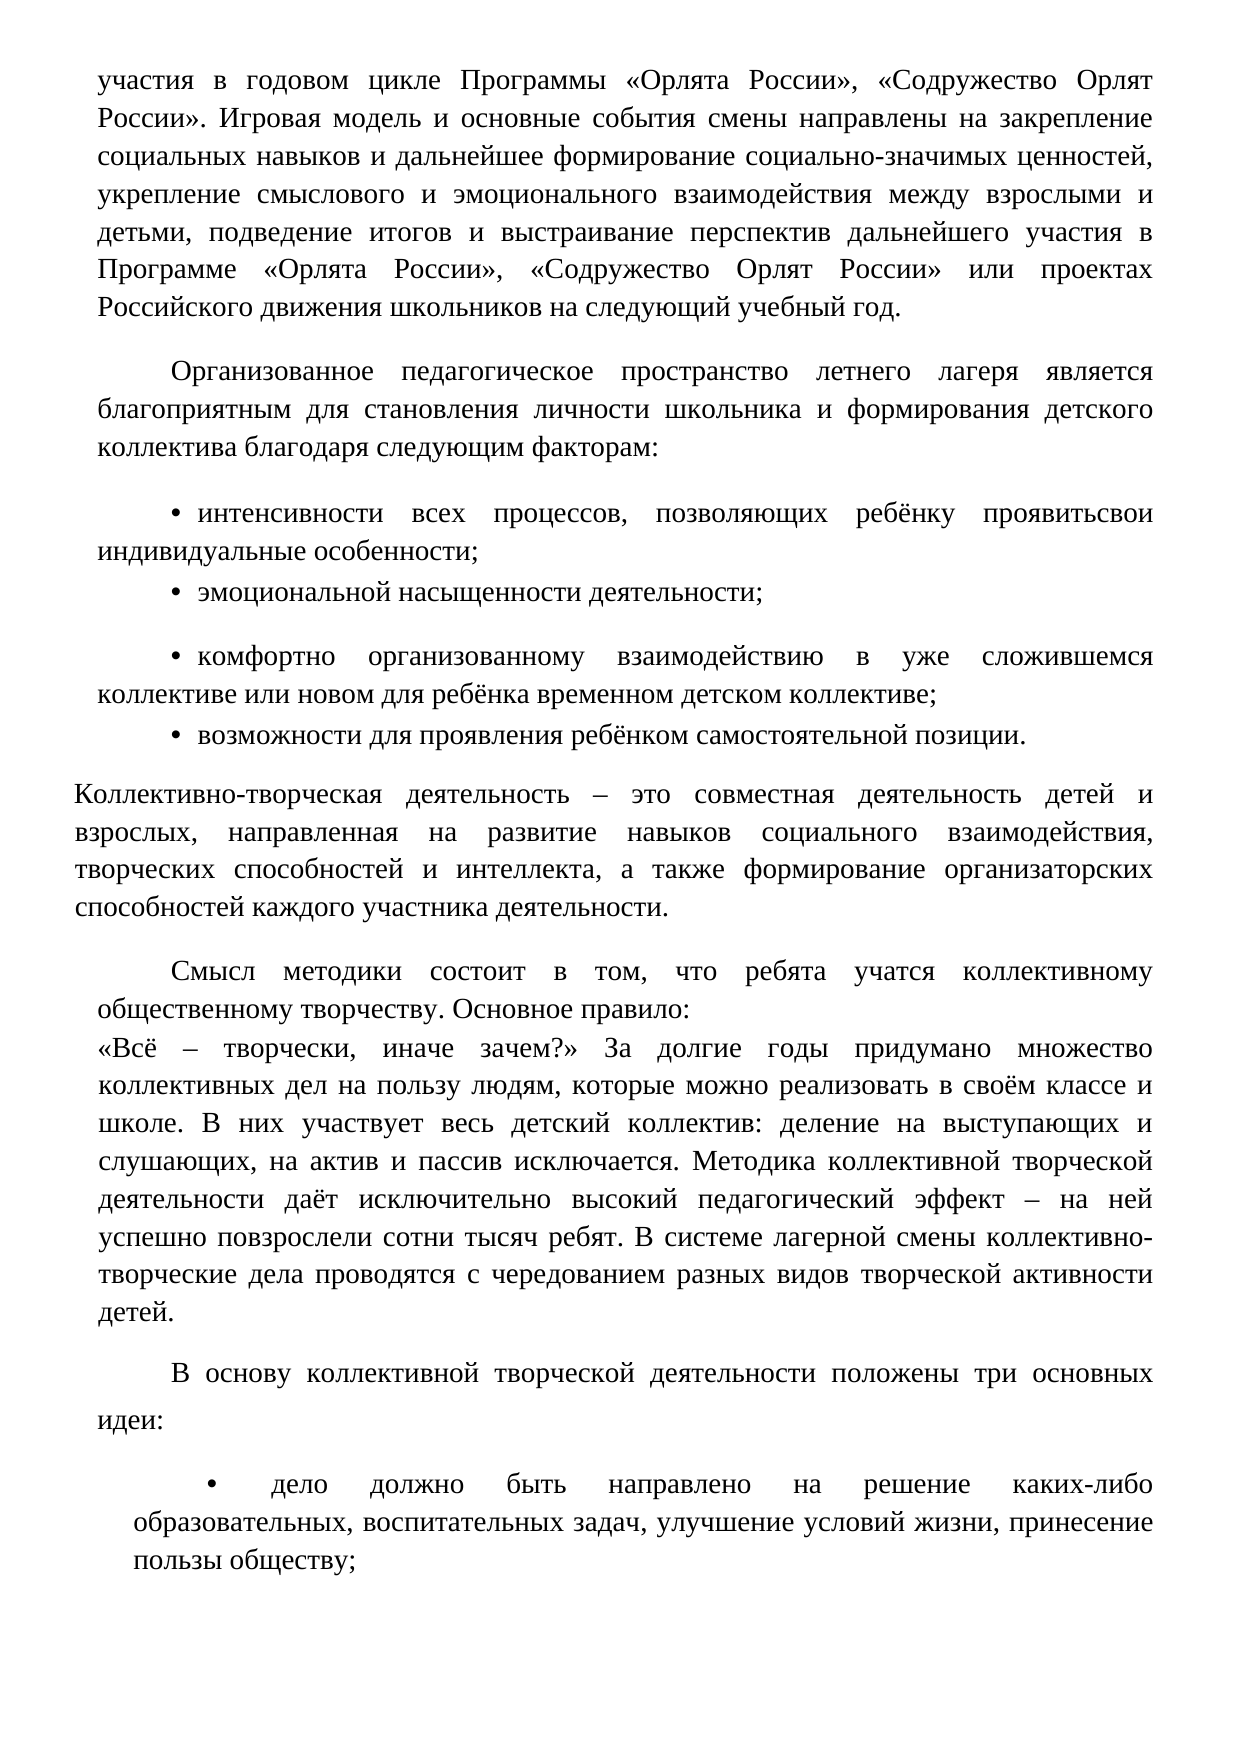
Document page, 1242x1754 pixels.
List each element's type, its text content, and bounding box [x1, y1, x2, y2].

list эмоциональной насыщенности деятельности; [97, 574, 1154, 608]
text Организованное педагогическое пространство летнего лагеря является благоприятным для становления личности школьника и формирования детского коллектива благодаря следующим факторам: [97, 353, 1154, 462]
list возможности для проявления ребёнком самостоятельной позиции. [97, 717, 1154, 751]
text Коллективно-творческая деятельность – это совместная деятельность детей и взрослых, направленная на развитие навыков социального взаимодействия, творческих способностей и интеллекта, а также формирование организаторских способностей каждого участника деятельности. [73, 776, 1154, 923]
list интенсивности всех процессов, позволяющих ребёнку проявитьсвои индивидуальные особенности; [97, 495, 1154, 566]
text В основу коллективной творческой деятельности положены три основных идеи: [97, 1358, 1154, 1440]
list дело должно быть направлено на решение каких-либо образовательных, воспитательных задач, улучшение условий жизни, принесение пользы обществу; [133, 1466, 1154, 1575]
text Смысл методики состоит в том, что ребята учатся коллективному общественному творчеству. Основное правило: [97, 953, 1154, 1024]
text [97, 62, 1154, 323]
text «Всё – творчески, иначе зачем?» За долгие годы придумано множество коллективных дел на пользу людям, которые можно реализовать в своём классе и школе. В них участвует весь детский коллектив: деление на выступающих и слушающих, на актив и пассив исключается. Методика коллективной творческой деятельности даёт исключительно высокий педагогический эффект – на ней успешно повзрослели сотни тысяч ребят. В системе лагерной смены коллективно- творческие дела проводятся с чередованием разных видов творческой активности детей. [97, 1030, 1154, 1328]
list комфортно организованному взаимодействию в уже сложившемся коллективе или новом для ребёнка временном детском коллективе; [97, 638, 1154, 709]
